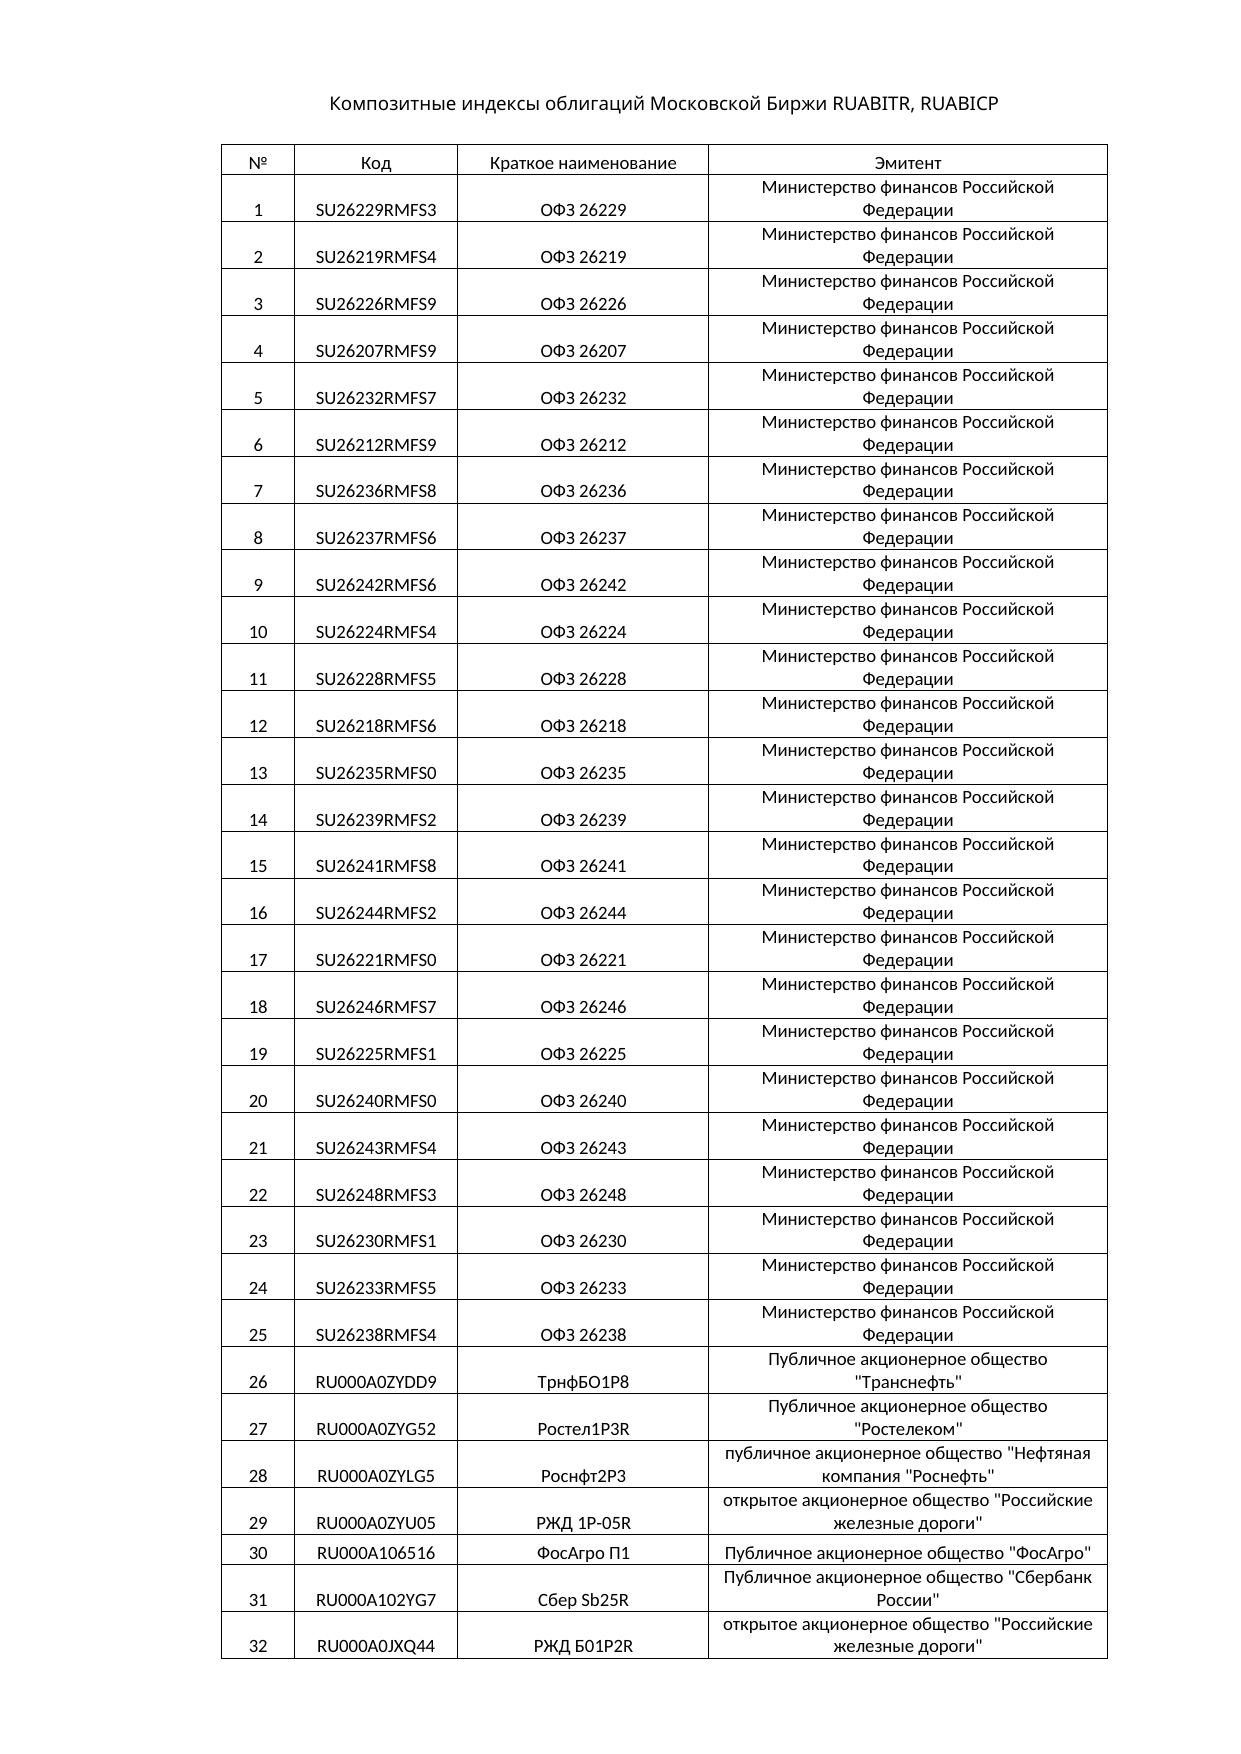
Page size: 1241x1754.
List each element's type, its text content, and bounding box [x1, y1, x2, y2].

table_cell SU26237RMFS6 [295, 504, 457, 549]
table_cell Министерство финансов Российской Федерации [709, 691, 1107, 737]
table_cell Публичное акционерное общество "Транснефть" [709, 1347, 1107, 1393]
table_cell SU26219RMFS4 [295, 222, 457, 268]
table_cell SU26238RMFS4 [295, 1300, 457, 1346]
table_cell SU26236RMFS8 [295, 457, 457, 502]
table_cell Министерство финансов Российской Федерации [709, 972, 1107, 1018]
table_cell Министерство финансов Российской Федерации [709, 597, 1107, 643]
table_cell RU000A0JXQ44 [295, 1612, 457, 1657]
table_cell SU26239RMFS2 [295, 785, 457, 831]
table_cell Министерство финансов Российской Федерации [709, 410, 1107, 456]
table_cell Министерство финансов Российской Федерации [709, 644, 1107, 690]
table_cell Министерство финансов Российской Федерации [709, 925, 1107, 971]
table_cell 13 [222, 738, 294, 784]
table_cell ОФЗ 26248 [458, 1160, 708, 1206]
table_header Код [295, 145, 457, 174]
table_cell SU26235RMFS0 [295, 738, 457, 784]
table_cell Публичное акционерное общество "Сбербанк России" [709, 1565, 1107, 1611]
table_cell SU26232RMFS7 [295, 363, 457, 409]
table_cell 6 [222, 410, 294, 456]
table_cell 15 [222, 832, 294, 877]
table_cell ОФЗ 26242 [458, 550, 708, 596]
table_cell 12 [222, 691, 294, 737]
table_cell Министерство финансов Российской Федерации [709, 269, 1107, 315]
table_cell ФосАгро П1 [458, 1535, 708, 1564]
table_cell Министерство финансов Российской Федерации [709, 738, 1107, 784]
table_cell ОФЗ 26239 [458, 785, 708, 831]
table_cell 29 [222, 1488, 294, 1534]
table_cell Министерство финансов Российской Федерации [709, 832, 1107, 877]
table_cell SU26241RMFS8 [295, 832, 457, 877]
table_cell Министерство финансов Российской Федерации [709, 879, 1107, 924]
table_cell Министерство финансов Российской Федерации [709, 222, 1107, 268]
table_cell ОФЗ 26240 [458, 1066, 708, 1112]
table_cell RU000A102YG7 [295, 1565, 457, 1611]
table_cell ОФЗ 26235 [458, 738, 708, 784]
table_cell SU26248RMFS3 [295, 1160, 457, 1206]
table_cell ОФЗ 26225 [458, 1019, 708, 1065]
table_cell 4 [222, 316, 294, 362]
table_cell открытое акционерное общество "Российские железные дороги" [709, 1612, 1107, 1657]
table_cell 22 [222, 1160, 294, 1206]
table_cell 20 [222, 1066, 294, 1112]
table_cell Министерство финансов Российской Федерации [709, 175, 1107, 221]
table_cell РЖД Б01P2R [458, 1612, 708, 1657]
table_cell SU26225RMFS1 [295, 1019, 457, 1065]
table_cell SU26229RMFS3 [295, 175, 457, 221]
table_cell ОФЗ 26226 [458, 269, 708, 315]
table_cell 28 [222, 1441, 294, 1487]
table_cell ОФЗ 26244 [458, 879, 708, 924]
table_cell ОФЗ 26224 [458, 597, 708, 643]
table_cell Министерство финансов Российской Федерации [709, 504, 1107, 549]
table_cell ОФЗ 26243 [458, 1113, 708, 1159]
table_cell Сбер Sb25R [458, 1565, 708, 1611]
table_cell ОФЗ 26219 [458, 222, 708, 268]
table_cell 5 [222, 363, 294, 409]
table_cell 19 [222, 1019, 294, 1065]
table_cell ОФЗ 26230 [458, 1207, 708, 1252]
table_cell ТрнфБО1P8 [458, 1347, 708, 1393]
table_cell Публичное акционерное общество "ФосАгро" [709, 1535, 1107, 1564]
table_cell SU26246RMFS7 [295, 972, 457, 1018]
table_cell ОФЗ 26233 [458, 1254, 708, 1299]
table_cell ОФЗ 26218 [458, 691, 708, 737]
table_cell SU26243RMFS4 [295, 1113, 457, 1159]
table_cell SU26228RMFS5 [295, 644, 457, 690]
table_cell ОФЗ 26212 [458, 410, 708, 456]
table_cell Министерство финансов Российской Федерации [709, 1160, 1107, 1206]
table_cell 31 [222, 1565, 294, 1611]
table_cell SU26226RMFS9 [295, 269, 457, 315]
table_cell ОФЗ 26241 [458, 832, 708, 877]
table_cell 25 [222, 1300, 294, 1346]
table_cell 10 [222, 597, 294, 643]
table_cell SU26224RMFS4 [295, 597, 457, 643]
table_cell 1 [222, 175, 294, 221]
table_cell SU26244RMFS2 [295, 879, 457, 924]
table_cell Министерство финансов Российской Федерации [709, 550, 1107, 596]
table_cell 14 [222, 785, 294, 831]
table_cell 2 [222, 222, 294, 268]
table_cell ОФЗ 26228 [458, 644, 708, 690]
table_cell 7 [222, 457, 294, 502]
table_cell RU000A106516 [295, 1535, 457, 1564]
table_cell 23 [222, 1207, 294, 1252]
table_header № [222, 145, 294, 174]
table_cell SU26230RMFS1 [295, 1207, 457, 1252]
table_cell Публичное акционерное общество "Ростелеком" [709, 1394, 1107, 1440]
table_cell ОФЗ 26238 [458, 1300, 708, 1346]
table_cell Министерство финансов Российской Федерации [709, 1207, 1107, 1252]
table_cell Министерство финансов Российской Федерации [709, 1066, 1107, 1112]
table_cell ОФЗ 26246 [458, 972, 708, 1018]
table_cell Ростел1P3R [458, 1394, 708, 1440]
table_cell Министерство финансов Российской Федерации [709, 363, 1107, 409]
table_cell 32 [222, 1612, 294, 1657]
table_cell Министерство финансов Российской Федерации [709, 1254, 1107, 1299]
table_cell Министерство финансов Российской Федерации [709, 1019, 1107, 1065]
table_cell SU26212RMFS9 [295, 410, 457, 456]
table_cell ОФЗ 26236 [458, 457, 708, 502]
table_cell 11 [222, 644, 294, 690]
table_cell SU26207RMFS9 [295, 316, 457, 362]
table_cell SU26240RMFS0 [295, 1066, 457, 1112]
table_cell ОФЗ 26237 [458, 504, 708, 549]
table_cell открытое акционерное общество "Российские железные дороги" [709, 1488, 1107, 1534]
table_cell 9 [222, 550, 294, 596]
table_cell ОФЗ 26229 [458, 175, 708, 221]
table_cell Министерство финансов Российской Федерации [709, 785, 1107, 831]
table_cell RU000A0ZYG52 [295, 1394, 457, 1440]
table_header Краткое наименование [458, 145, 708, 174]
table_cell 24 [222, 1254, 294, 1299]
table_cell ОФЗ 26221 [458, 925, 708, 971]
table_cell ОФЗ 26207 [458, 316, 708, 362]
table_cell РЖД 1Р-05R [458, 1488, 708, 1534]
table_cell SU26218RMFS6 [295, 691, 457, 737]
table_cell 30 [222, 1535, 294, 1564]
table_cell 8 [222, 504, 294, 549]
table_cell RU000A0ZYDD9 [295, 1347, 457, 1393]
table_cell публичное акционерное общество "Нефтяная компания "Роснефть" [709, 1441, 1107, 1487]
table_cell 17 [222, 925, 294, 971]
table_cell RU000A0ZYLG5 [295, 1441, 457, 1487]
table_cell ОФЗ 26232 [458, 363, 708, 409]
table_cell Министерство финансов Российской Федерации [709, 1300, 1107, 1346]
table_cell Роснфт2P3 [458, 1441, 708, 1487]
table_cell SU26242RMFS6 [295, 550, 457, 596]
table_header Эмитент [709, 145, 1107, 174]
table_cell 26 [222, 1347, 294, 1393]
table_cell 18 [222, 972, 294, 1018]
table_cell Министерство финансов Российской Федерации [709, 316, 1107, 362]
table_cell Министерство финансов Российской Федерации [709, 457, 1107, 502]
table_cell Министерство финансов Российской Федерации [709, 1113, 1107, 1159]
table_cell 27 [222, 1394, 294, 1440]
table_cell 21 [222, 1113, 294, 1159]
table_cell RU000A0ZYU05 [295, 1488, 457, 1534]
table_cell SU26233RMFS5 [295, 1254, 457, 1299]
table_cell SU26221RMFS0 [295, 925, 457, 971]
table_cell 16 [222, 879, 294, 924]
text Композитные индексы облигаций Московской Биржи RUABITR, RUABICP [177, 90, 1152, 116]
table_cell 3 [222, 269, 294, 315]
